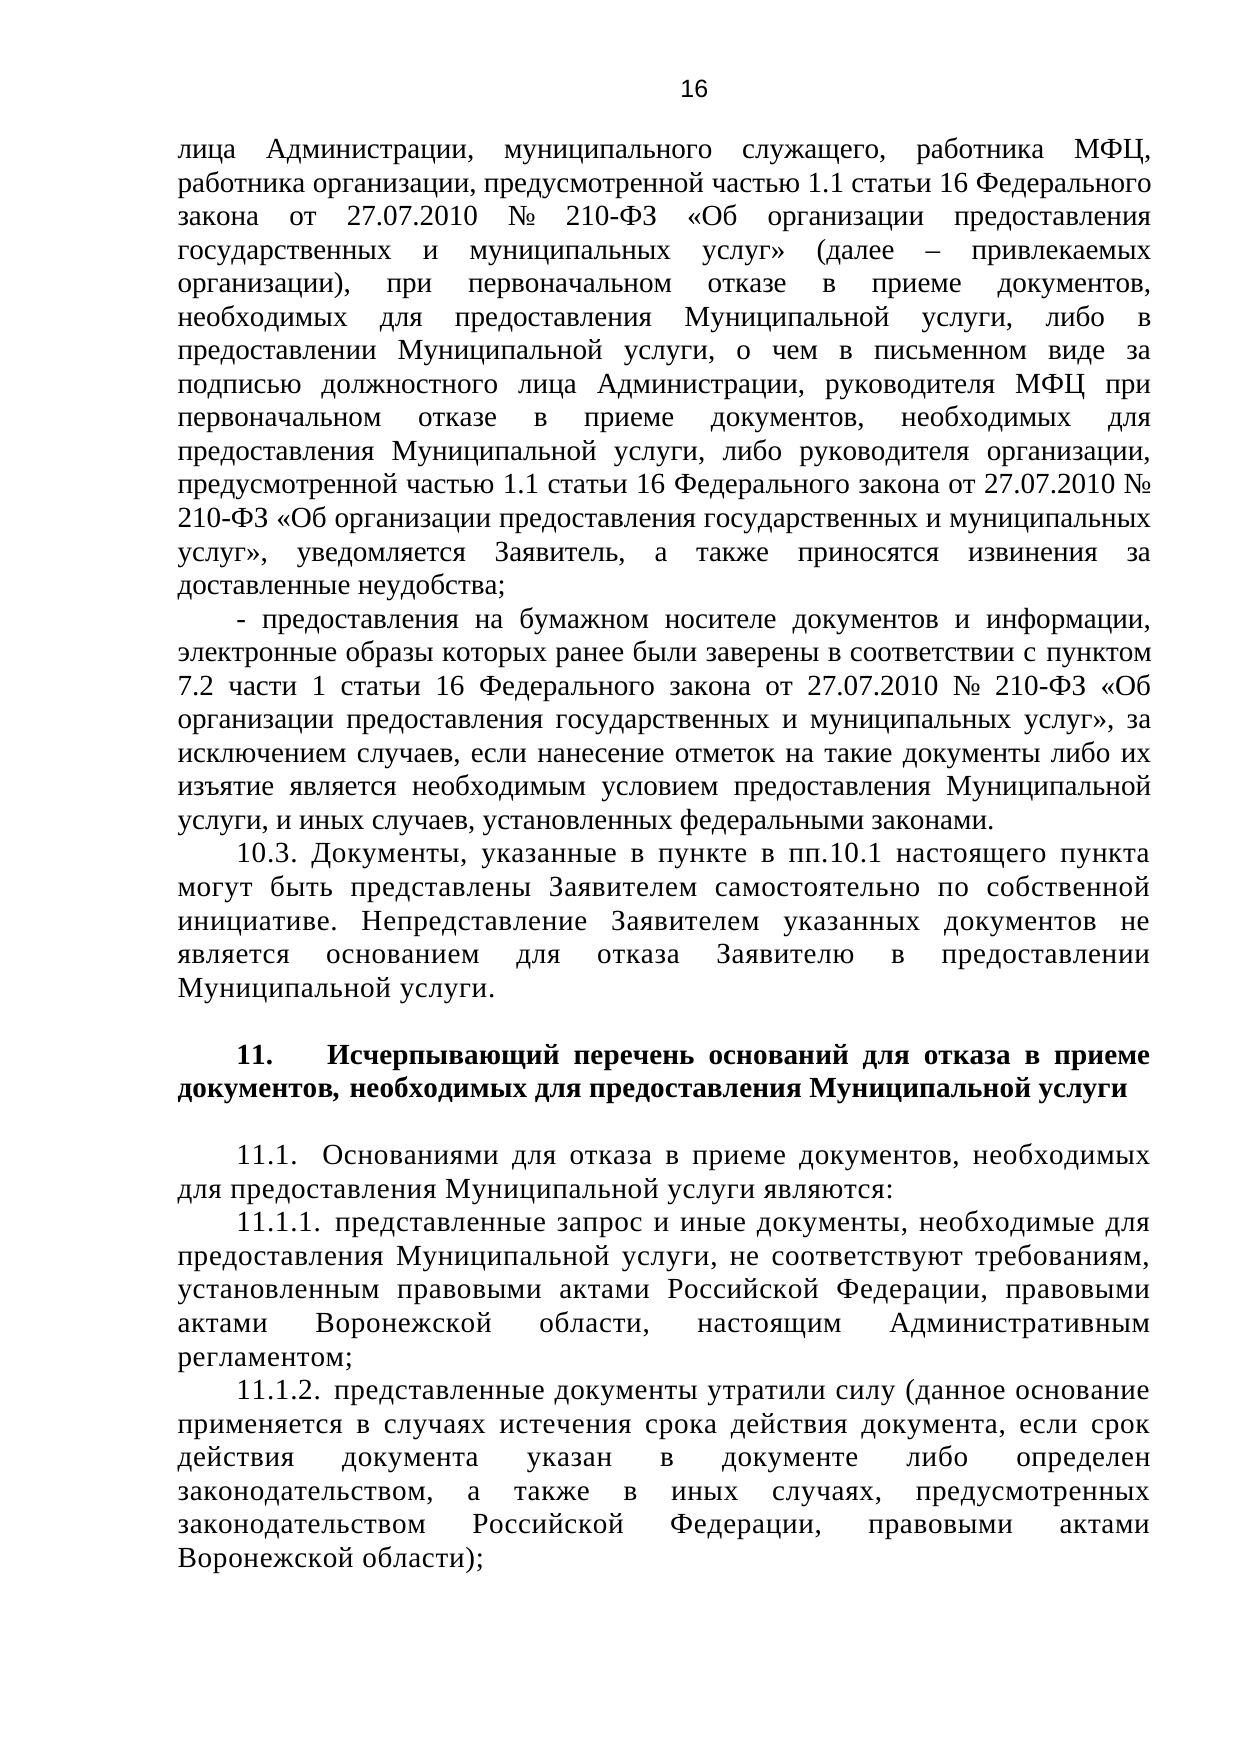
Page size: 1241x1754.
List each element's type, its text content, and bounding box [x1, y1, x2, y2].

list Исчерпывающий перечень оснований для отказа в приеме документов, необходимых для предоставления Муниципальной услуги [177, 1037, 1152, 1104]
list представленные запрос и иные документы, необходимые для предоставления Муниципальной услуги, не соответствуют требованиям, установленным правовыми актами Российской Федерации, правовыми актами Воронежской области, настоящим Административным регламентом; [177, 1204, 1152, 1372]
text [177, 131, 1152, 601]
text 10.3. Документы, указанные в пункте в пп.10.1 настоящего пункта могут быть представлены Заявителем самостоятельно по собственной инициативе. Непредставление Заявителем указанных документов не является основанием для отказа Заявителю в предоставлении Муниципальной услуги. [177, 836, 1152, 1003]
list представленные документы утратили силу (данное основание применяется в случаях истечения срока действия документа, если срок действия документа указан в документе либо определен законодательством, а также в иных случаях, предусмотренных законодательством Российской Федерации, правовыми актами Воронежской области); [177, 1372, 1152, 1573]
text - предоставления на бумажном носителе документов и информации, электронные образы которых ранее были заверены в соответствии с пунктом 7.2 части 1 статьи 16 Федерального закона от 27.07.2010 № 210-ФЗ «Об организации предоставления государственных и муниципальных услуг», за исключением случаев, если нанесение отметок на такие документы либо их изъятие является необходимым условием предоставления Муниципальной услуги, и иных случаев, установленных федеральными законами. [177, 601, 1152, 836]
list Основаниями для отказа в приеме документов, необходимых для предоставления Муниципальной услуги являются: [177, 1137, 1152, 1204]
